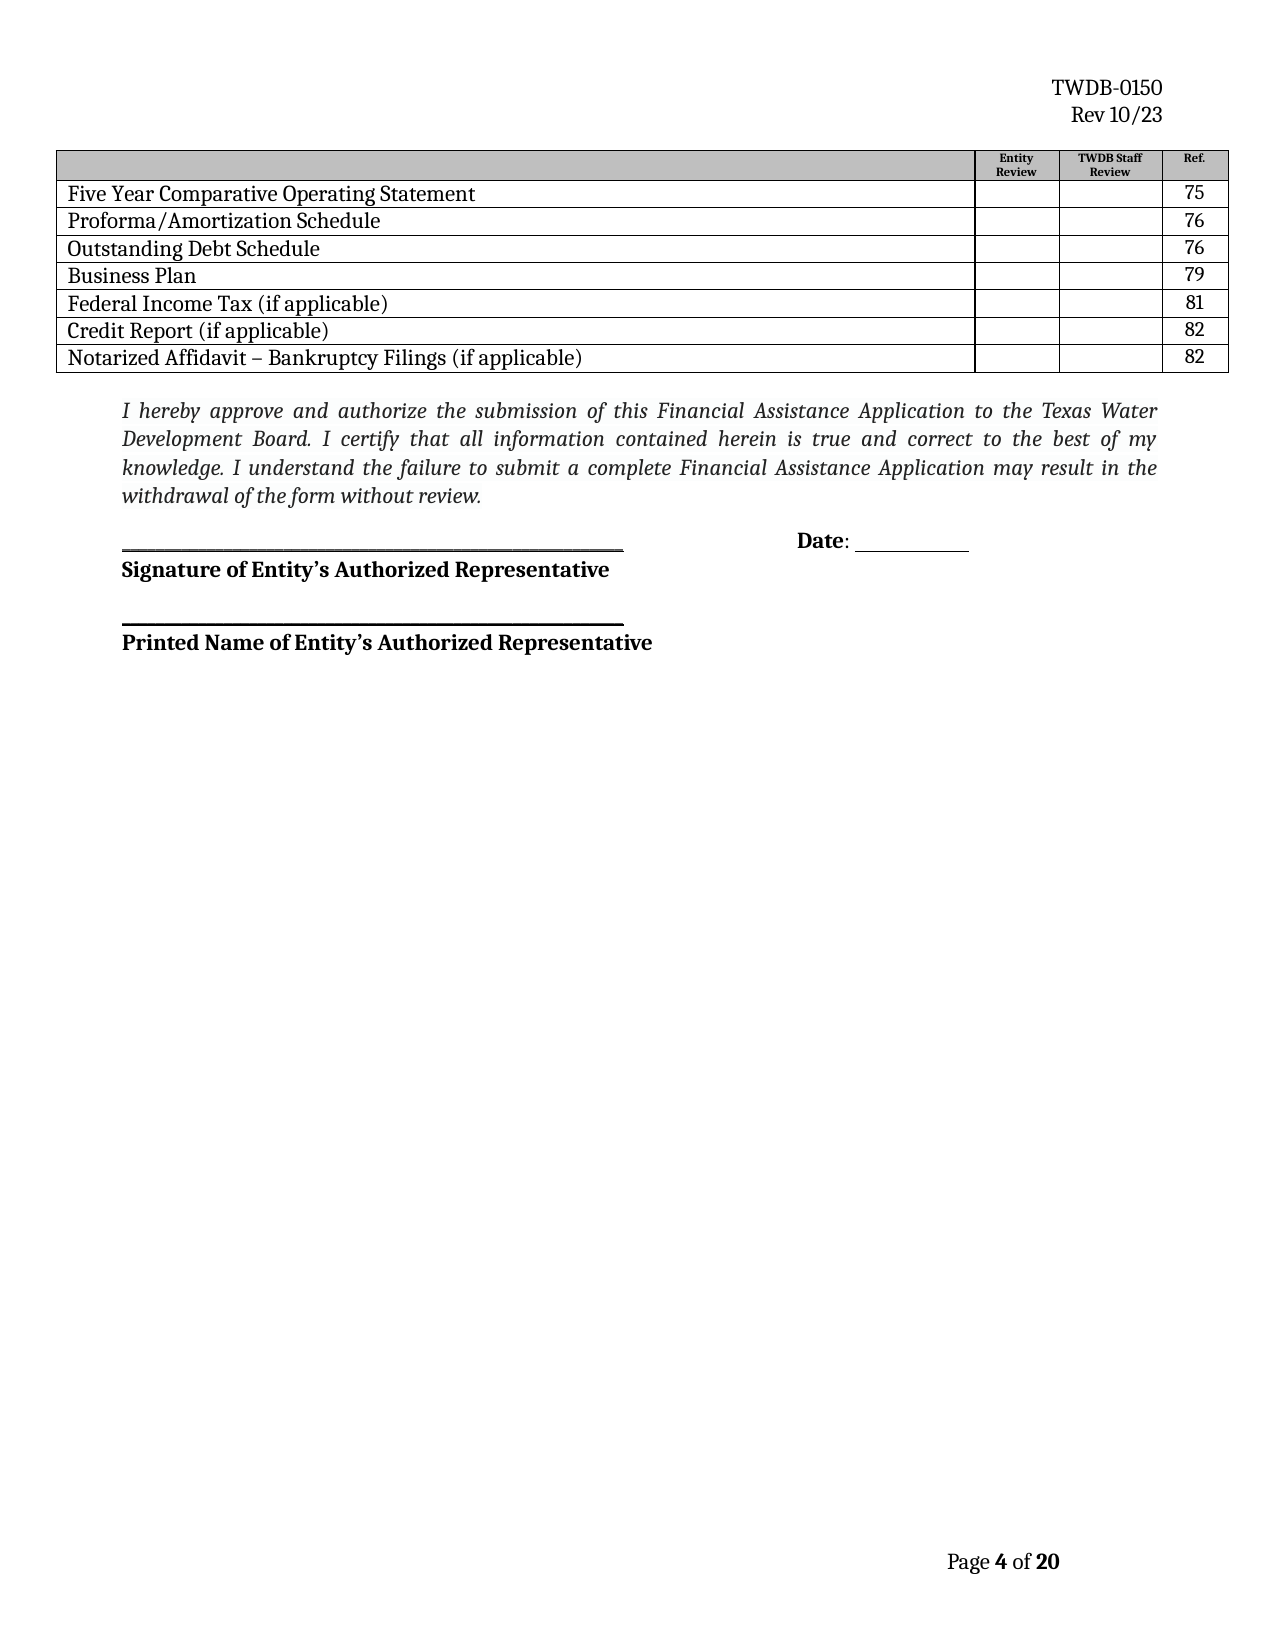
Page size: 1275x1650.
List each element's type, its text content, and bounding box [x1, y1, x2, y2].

table_cell [976, 290, 1059, 317]
table_header Ref. [1163, 151, 1228, 180]
table_cell [1060, 181, 1162, 207]
table_cell 81 [1163, 318, 1228, 344]
table_header TWDB Staff Review [1060, 151, 1162, 180]
table_cell [976, 208, 1059, 234]
table_cell [976, 236, 1059, 262]
table_header Entity Review [976, 151, 1059, 180]
table_cell [976, 181, 1059, 207]
text Printed Name of Entity’s Authorized Representative [66, 630, 1161, 656]
text ___________________________________________________________ [66, 602, 1161, 628]
table_cell 79 [1163, 263, 1228, 289]
table_cell Credit Report (if applicable) [57, 318, 974, 344]
table_cell Outstanding Debt Schedule [57, 236, 974, 262]
table_cell [1060, 263, 1162, 289]
table_cell [1060, 318, 1162, 344]
table_cell [1060, 290, 1162, 317]
table_cell [976, 263, 1059, 289]
table_cell 74 [1163, 181, 1228, 207]
table_cell [1060, 236, 1162, 262]
table_header [57, 151, 974, 180]
table_cell [1060, 208, 1162, 234]
table_cell Notarized Affidavit – Bankruptcy Filings (if applicable) [57, 345, 974, 372]
table_cell 82 [1163, 345, 1228, 372]
table_cell Federal Income Tax (if applicable) [57, 290, 974, 317]
table_cell Business Plan [57, 263, 974, 289]
text ___________________________________________________________ Date: [66, 528, 1161, 554]
table_cell 75 [1163, 208, 1228, 234]
text Signature of Entity’s Authorized Representative [66, 556, 1161, 583]
table_cell 80 [1163, 290, 1228, 317]
table_cell 76 [1163, 236, 1228, 262]
text I hereby approve and authorize the submission of this Financial Assistance Application to the Texas Water Development Board. I certify that all information contained herein is true and correct to the best of my knowledge. I understand the failure to submit a complete Financial Assistance Application may result in the withdrawal of the form without review. [66, 398, 1161, 509]
table_cell [976, 318, 1059, 344]
table_cell [1060, 345, 1162, 372]
table_cell Proforma/Amortization Schedule [57, 208, 974, 234]
table_cell [976, 345, 1059, 372]
table_cell Five Year Comparative Operating Statement [57, 181, 974, 207]
